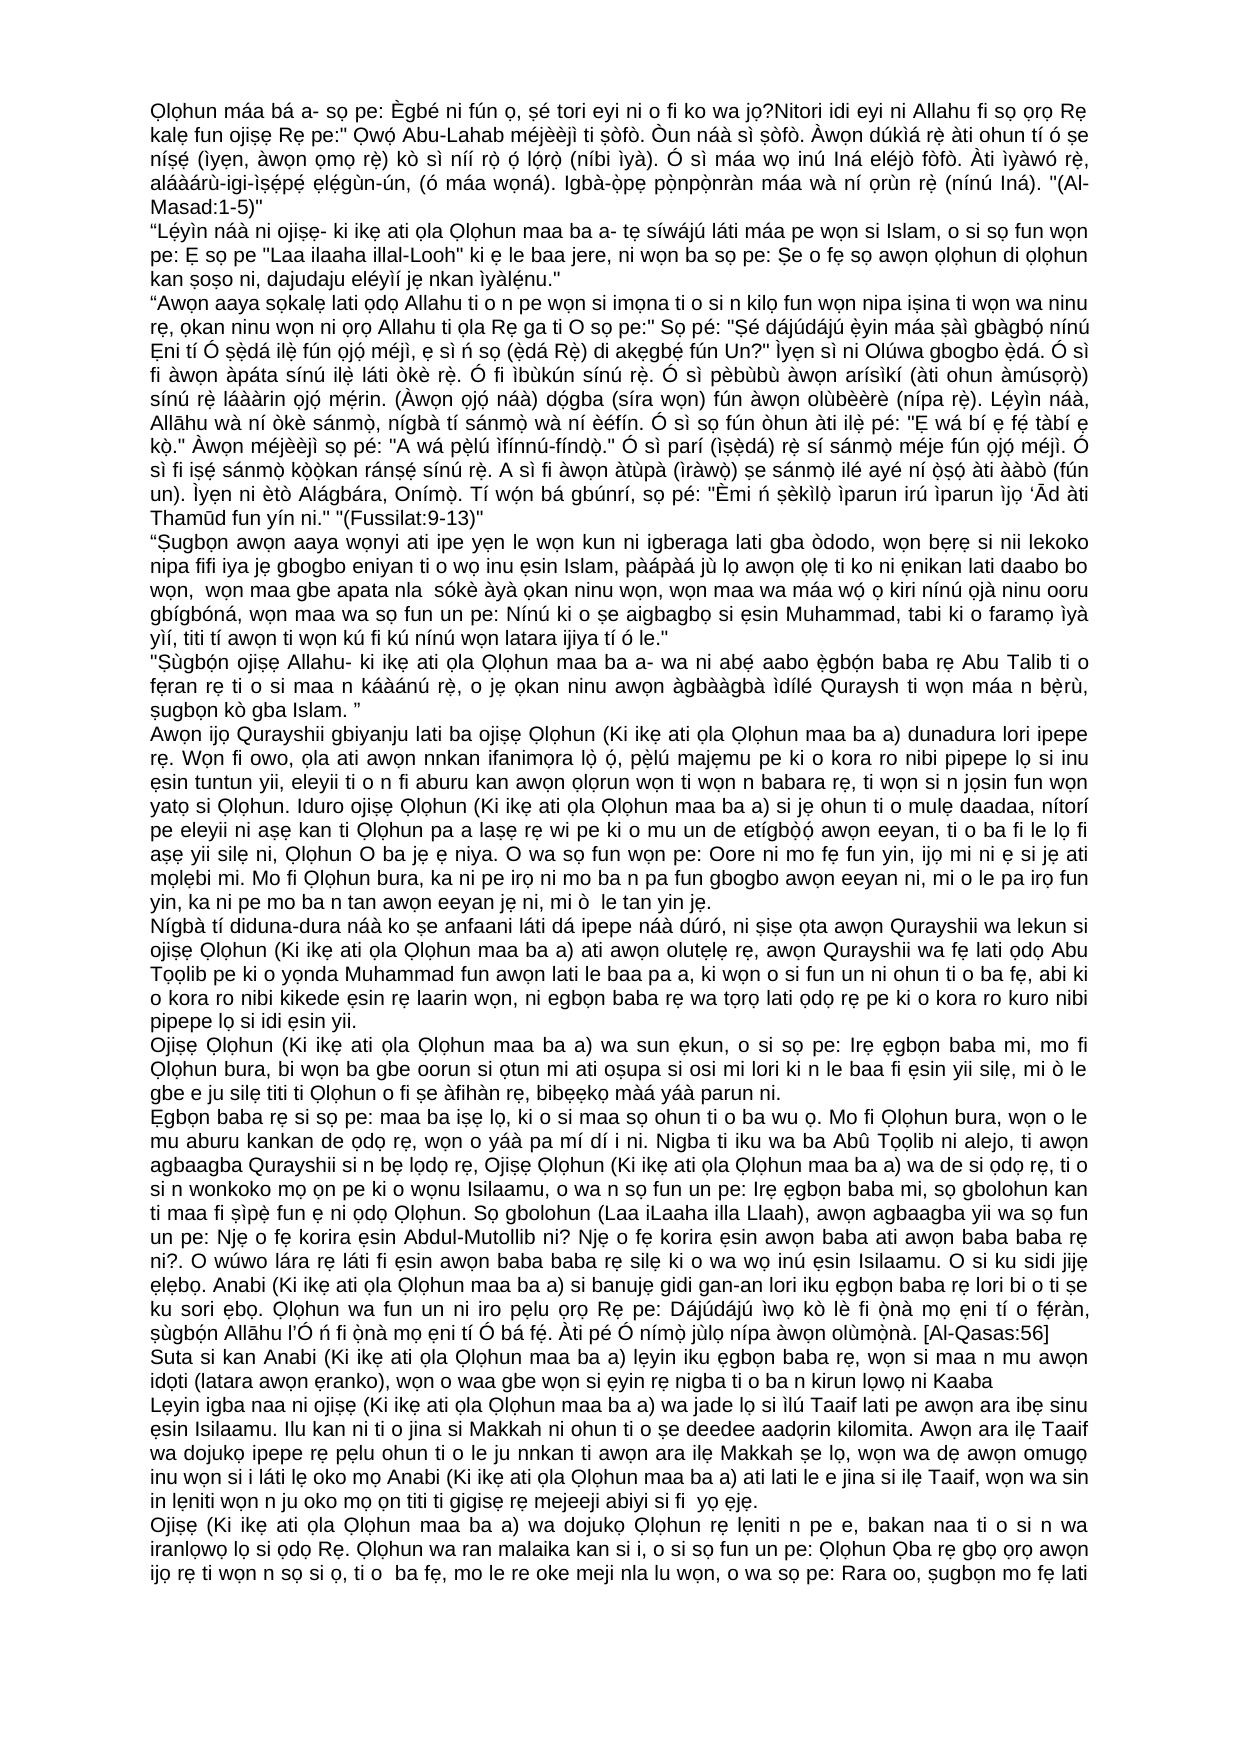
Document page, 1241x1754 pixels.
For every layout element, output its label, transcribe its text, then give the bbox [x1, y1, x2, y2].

text Ẹgbọn baba rẹ si sọ pe: maa ba iṣẹ lọ, ki o si maa sọ ohun ti o ba wu ọ. Mo fi Ọlọhun bura, wọn o le mu aburu kankan de ọdọ rẹ, wọn o yáà pa mí dí i ni. Nigba ti iku wa ba Abû Tọọlib ni alejo, ti awọn agbaagba Qurayshii si n bẹ lọdọ rẹ, Ojiṣẹ Ọlọhun (Ki ikẹ ati ọla Ọlọhun maa ba a) wa de si ọdọ rẹ, ti o si n wonkoko mọ ọn pe ki o wọnu Isilaamu, o wa n sọ fun un pe: Irẹ ẹgbọn baba mi, sọ gbolohun kan ti maa fi ṣìpẹ̀ fun ẹ ni ọdọ Ọlọhun. Sọ gbolohun (Laa iLaaha illa Llaah), awọn agbaagba yii wa sọ fun un pe: Njẹ o fẹ korira ẹsin Abdul-Mutollib ni? Njẹ o fẹ korira ẹsin awọn baba ati awọn baba baba rẹ ni?. O wúwo lára rẹ láti fi ẹsin awọn baba baba rẹ silẹ ki o wa wọ inú ẹsin Isilaamu. O si ku sidi jijẹ ẹlẹbọ. Anabi (Ki ikẹ ati ọla Ọlọhun maa ba a) si banujẹ gidi gan-an lori iku ẹgbọn baba rẹ lori bi o ti ṣe ku sori ẹbọ. Ọlọhun wa fun un ni iro pẹlu ọrọ Rẹ pe: Dájúdájú ìwọ kò lè fi ọ̀nà mọ ẹni tí o fẹ́ràn, ṣùgbọ́n Allāhu l’Ó ń fi ọ̀nà mọ ẹni tí Ó bá fẹ́. Àti pé Ó nímọ̀ jùlọ nípa àwọn olùmọ̀nà. [Al-Qasas:56] [150, 1105, 1090, 1345]
text “Ṣugbọn awọn aaya wọnyi ati ipe yẹn le wọn kun ni igberaga lati gba òdodo, wọn bẹrẹ si nii lekoko nipa fifi iya jẹ gbogbo eniyan ti o wọ inu ẹsin Islam, pàápàá jù lọ awọn ọlẹ ti ko ni ẹnikan lati daabo bo wọn, wọn maa gbe apata nla sókè àyà ọkan ninu wọn, wọn maa wa máa wọ́ ọ kiri nínú ọjà ninu ooru gbígbóná, wọn maa wa sọ fun un pe: Nínú ki o ṣe aigbagbọ si ẹsin Muhammad, tabi ki o faramọ ìyà yìí, titi tí awọn ti wọn kú fi kú nínú wọn latara ijiya tí ó le." [150, 530, 1090, 650]
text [150, 1512, 1090, 1584]
text Awọn ijọ Qurayshii gbiyanju lati ba ojiṣẹ Ọlọhun (Ki ikẹ ati ọla Ọlọhun maa ba a) dunadura lori ipepe rẹ. Wọn fi owo, ọla ati awọn nnkan ifanimọra lọ̀ ọ́, pẹ̀lú majẹmu pe ki o kora ro nibi pipepe lọ si inu ẹsin tuntun yii, eleyii ti o n fi aburu kan awọn ọlọrun wọn ti wọn n babara rẹ, ti wọn si n jọsin fun wọn yatọ si Ọlọhun. Iduro ojiṣẹ Ọlọhun (Ki ikẹ ati ọla Ọlọhun maa ba a) si jẹ ohun ti o mulẹ daadaa, nítorí pe eleyii ni aṣẹ kan ti Ọlọhun pa a laṣẹ rẹ wi pe ki o mu un de etígbọ̀ọ́ awọn eeyan, ti o ba fi le lọ fi aṣẹ yii silẹ ni, Ọlọhun O ba jẹ ẹ niya. O wa sọ fun wọn pe: Oore ni mo fẹ fun yin, ijọ mi ni ẹ si jẹ ati mọlẹbi mi. Mo fi Ọlọhun bura, ka ni pe irọ ni mo ba n pa fun gbogbo awọn eeyan ni, mi o le pa irọ fun yin, ka ni pe mo ba n tan awọn eeyan jẹ ni, mi ò le tan yin jẹ. [150, 722, 1090, 913]
text Nígbà tí diduna-dura náà ko ṣe anfaani láti dá ipepe náà dúró, ni ṣiṣe ọta awọn Qurayshii wa lekun si ojiṣẹ Ọlọhun (Ki ikẹ ati ọla Ọlọhun maa ba a) ati awọn olutẹlẹ rẹ, awọn Qurayshii wa fẹ lati ọdọ Abu Tọọlib pe ki o yọnda Muhammad fun awọn lati le baa pa a, ki wọn o si fun un ni ohun ti o ba fẹ, abi ki o kora ro nibi kikede ẹsin rẹ laarin wọn, ni egbọn baba rẹ wa tọrọ lati ọdọ rẹ pe ki o kora ro kuro nibi pipepe lọ si idi ẹsin yii. [150, 913, 1090, 1033]
text “Lẹ́yìn náà ni ojiṣẹ- ki ikẹ ati ọla Ọlọhun maa ba a- tẹ síwájú láti máa pe wọn si Islam, o si sọ fun wọn pe: Ẹ sọ pe "Laa ilaaha illal-Looh" ki ẹ le baa jere, ni wọn ba sọ pe: Ṣe o fẹ sọ awọn ọlọhun di ọlọhun kan ṣoṣo ni, dajudaju eléyìí jẹ nkan ìyàlẹ́nu." [150, 219, 1090, 291]
text Ojiṣẹ Ọlọhun (Ki ikẹ ati ọla Ọlọhun maa ba a) wa sun ẹkun, o si sọ pe: Irẹ ẹgbọn baba mi, mo fi Ọlọhun bura, bi wọn ba gbe oorun si ọtun mi ati oṣupa si osi mi lori ki n le baa fi ẹsin yii silẹ, mi ò le gbe e ju silẹ titi ti Ọlọhun o fi ṣe àfihàn rẹ, bibẹẹkọ màá yáà parun ni. [150, 1033, 1090, 1105]
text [150, 99, 1090, 219]
text “Awọn aaya sọkalẹ lati ọdọ Allahu ti o n pe wọn si imọna ti o si n kilọ fun wọn nipa iṣina ti wọn wa ninu rẹ, ọkan ninu wọn ni ọrọ Allahu ti ọla Rẹ ga ti O sọ pe:" Sọ pé: "Ṣé dájúdájú ẹ̀yin máa ṣàì gbàgbọ́ nínú Ẹni tí Ó ṣẹ̀dá ilẹ̀ fún ọjọ́ méjì, ẹ sì ń sọ (ẹ̀dá Rẹ̀) di akẹgbẹ́ fún Un?" Ìyẹn sì ni Olúwa gbogbo ẹ̀dá. Ó sì fi àwọn àpáta sínú ilẹ̀ láti òkè rẹ̀. Ó fi ìbùkún sínú rẹ̀. Ó sì pèbùbù àwọn arísìkí (àti ohun àmúsọrọ̀) sínú rẹ̀ láààrin ọjọ́ mẹ́rin. (Àwọn ọjọ́ náà) dọ́gba (síra wọn) fún àwọn olùbèèrè (nípa rẹ̀). Lẹ́yìn náà, Allāhu wà ní òkè sánmọ̀, nígbà tí sánmọ̀ wà ní èéfín. Ó sì sọ fún òhun àti ilẹ̀ pé: "Ẹ wá bí ẹ fẹ́ tàbí ẹ kọ̀." Àwọn méjèèjì sọ pé: "A wá pẹ̀lú ìfínnú-fíndọ̀." Ó sì parí (ìṣẹ̀dá) rẹ̀ sí sánmọ̀ méje fún ọjọ́ méjì. Ó sì fi iṣẹ́ sánmọ̀ kọ̀ọ̀kan ránṣẹ́ sínú rẹ̀. A sì fi àwọn àtùpà (ìràwọ̀) ṣe sánmọ̀ ilé ayé ní ọ̀ṣọ́ àti ààbò (fún un). Ìyẹn ni ètò Alágbára, Onímọ̀. Tí wọ́n bá gbúnrí, sọ pé: "Èmi ń ṣèkìlọ̀ ìparun irú ìparun ìjọ ‘Ād àti Thamūd fun yín ni." "(Fussilat:9-13)" [150, 291, 1090, 530]
text "Ṣùgbọ́n ojiṣẹ Allahu- ki ikẹ ati ọla Ọlọhun maa ba a- wa ni abẹ́ aabo ẹ̀gbọ́n baba rẹ Abu Talib ti o fẹran rẹ ti o si maa n káàánú rẹ̀, o jẹ ọkan ninu awọn àgbààgbà ìdílé Quraysh ti wọn máa n bẹ̀rù, ṣugbọn kò gba Islam. ” [150, 650, 1090, 722]
text Lẹyin igba naa ni ojiṣẹ (Ki ikẹ ati ọla Ọlọhun maa ba a) wa jade lọ si ìlú Taaif lati pe awọn ara ibẹ sinu ẹsin Isilaamu. Ilu kan ni ti o jina si Makkah ni ohun ti o ṣe deedee aadọrin kilomita. Awọn ara ilẹ Taaif wa dojukọ ipepe rẹ pẹlu ohun ti o le ju nnkan ti awọn ara ilẹ Makkah ṣe lọ, wọn wa dẹ awọn omugọ inu wọn si i láti lẹ oko mọ Anabi (Ki ikẹ ati ọla Ọlọhun maa ba a) ati lati le e jina si ilẹ Taaif, wọn wa sin in lẹniti wọn n ju oko mọ ọn titi ti gigisẹ rẹ mejeeji abiyi si fi yọ ẹjẹ. [150, 1393, 1090, 1512]
text Suta si kan Anabi (Ki ikẹ ati ọla Ọlọhun maa ba a) lẹyin iku ẹgbọn baba rẹ, wọn si maa n mu awọn idọti (latara awọn ẹranko), wọn o waa gbe wọn si ẹyin rẹ nigba ti o ba n kirun lọwọ ni Kaaba [150, 1345, 1090, 1393]
